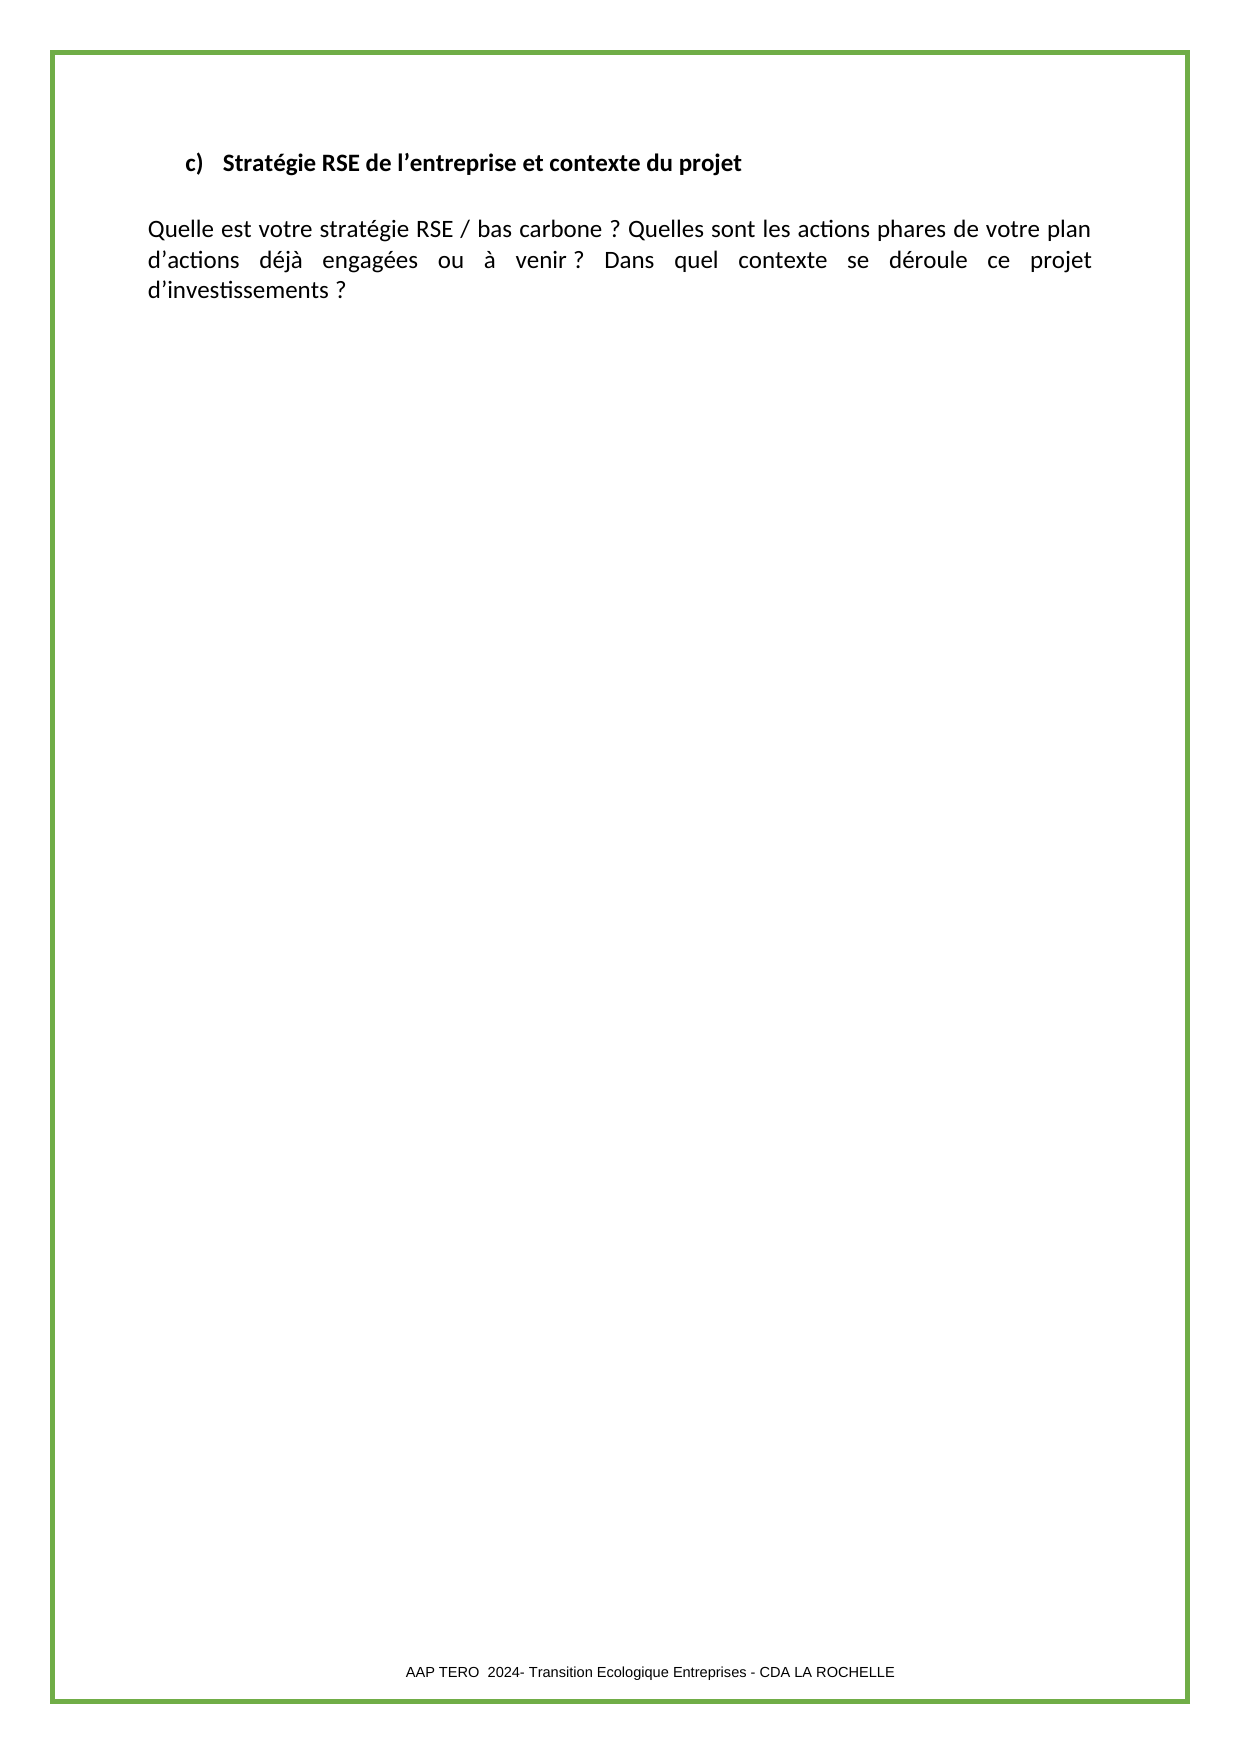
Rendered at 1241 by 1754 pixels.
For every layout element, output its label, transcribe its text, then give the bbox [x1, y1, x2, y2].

list Stratégie RSE de l’entreprise et contexte du projet [185, 148, 1093, 178]
text Quelle est votre stratégie RSE / bas carbone ? Quelles sont les actions phares de votre plan d’actions déjà engagées ou à venir ? Dans quel contexte se déroule ce projet d’investissements ? [148, 213, 1093, 305]
